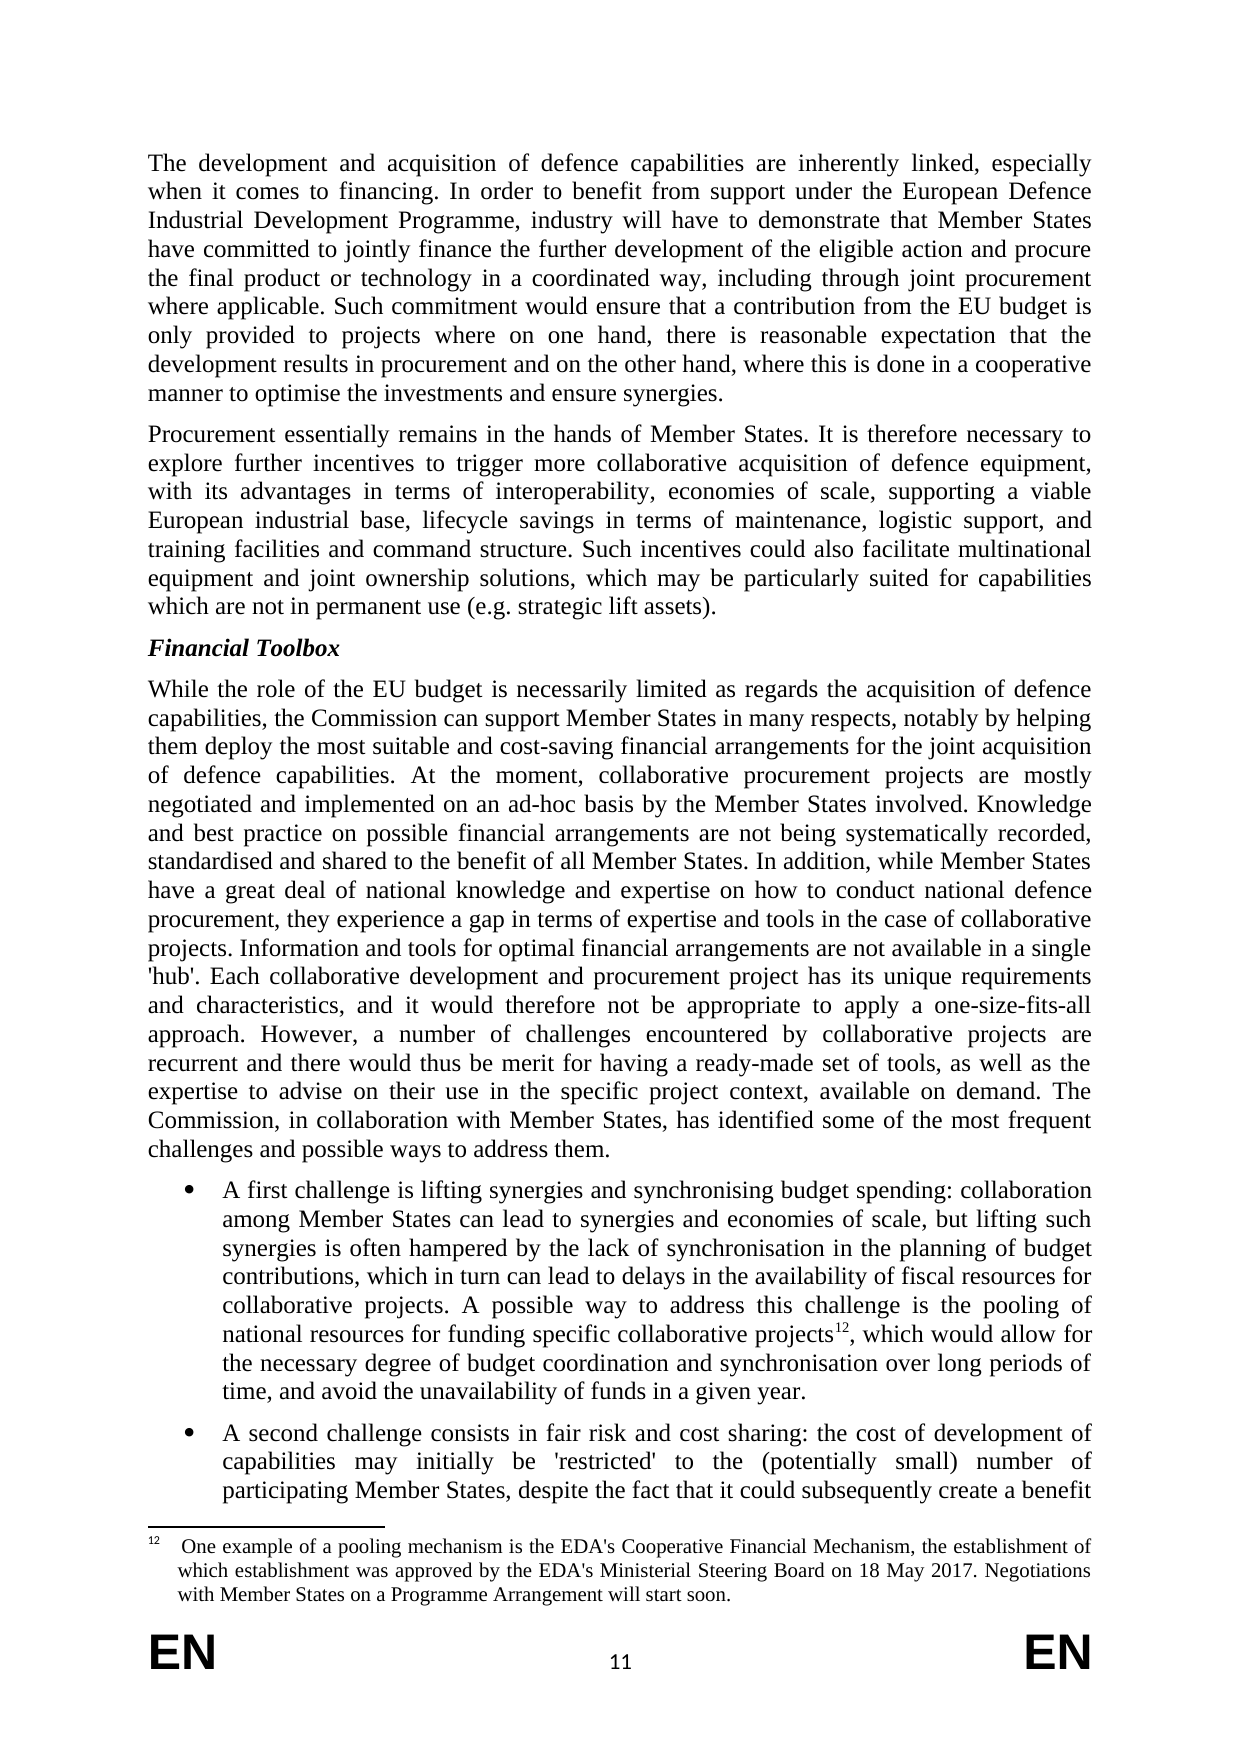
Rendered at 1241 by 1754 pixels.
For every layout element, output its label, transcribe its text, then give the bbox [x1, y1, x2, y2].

text Financial Toolbox [148, 633, 1093, 661]
text Procurement essentially remains in the hands of Member States. It is therefore necessary to explore further incentives to trigger more collaborative acquisition of defence equipment, with its advantages in terms of interoperability, economies of scale, supporting a viable European industrial base, lifecycle savings in terms of maintenance, logistic support, and training facilities and command structure. Such incentives could also facilitate multinational equipment and joint ownership solutions, which may be particularly suited for capabilities which are not in permanent use (e.g. strategic lift assets). [148, 419, 1093, 620]
text While the role of the EU budget is necessarily limited as regards the acquisition of defence capabilities, the Commission can support Member States in many respects, notably by helping them deploy the most suitable and cost-saving financial arrangements for the joint acquisition of defence capabilities. At the moment, collaborative procurement projects are mostly negotiated and implemented on an ad-hoc basis by the Member States involved. Knowledge and best practice on possible financial arrangements are not being systematically recorded, standardised and shared to the benefit of all Member States. In addition, while Member States have a great deal of national knowledge and expertise on how to conduct national defence procurement, they experience a gap in terms of expertise and tools in the case of collaborative projects. Information and tools for optimal financial arrangements are not available in a single 'hub'. Each collaborative development and procurement project has its unique requirements and characteristics, and it would therefore not be appropriate to apply a one-size-fits-all approach. However, a number of challenges encountered by collaborative projects are recurrent and there would thus be merit for having a ready-made set of tools, as well as the expertise to advise on their use in the specific project context, available on demand. The Commission, in collaboration with Member States, has identified some of the most frequent challenges and possible ways to address them. [148, 674, 1093, 1163]
list A first challenge is lifting synergies and synchronising budget spending: collaboration among Member States can lead to synergies and economies of scale, but lifting such synergies is often hampered by the lack of synchronisation in the planning of budget contributions, which in turn can lead to delays in the availability of fiscal resources for collaborative projects. A possible way to address this challenge is the pooling of national resources for funding specific collaborative projects, which would allow for the necessary degree of budget coordination and synchronisation over long periods of time, and avoid the unavailability of funds in a given year. [185, 1175, 1093, 1405]
text The development and acquisition of defence capabilities are inherently linked, especially when it comes to financing. In order to benefit from support under the European Defence Industrial Development Programme, industry will have to demonstrate that Member States have committed to jointly finance the further development of the eligible action and procure the final product or technology in a coordinated way, including through joint procurement where applicable. Such commitment would ensure that a contribution from the EU budget is only provided to projects where on one hand, there is reasonable expectation that the development results in procurement and on the other hand, where this is done in a cooperative manner to optimise the investments and ensure synergies. [148, 148, 1093, 406]
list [185, 1418, 1093, 1504]
